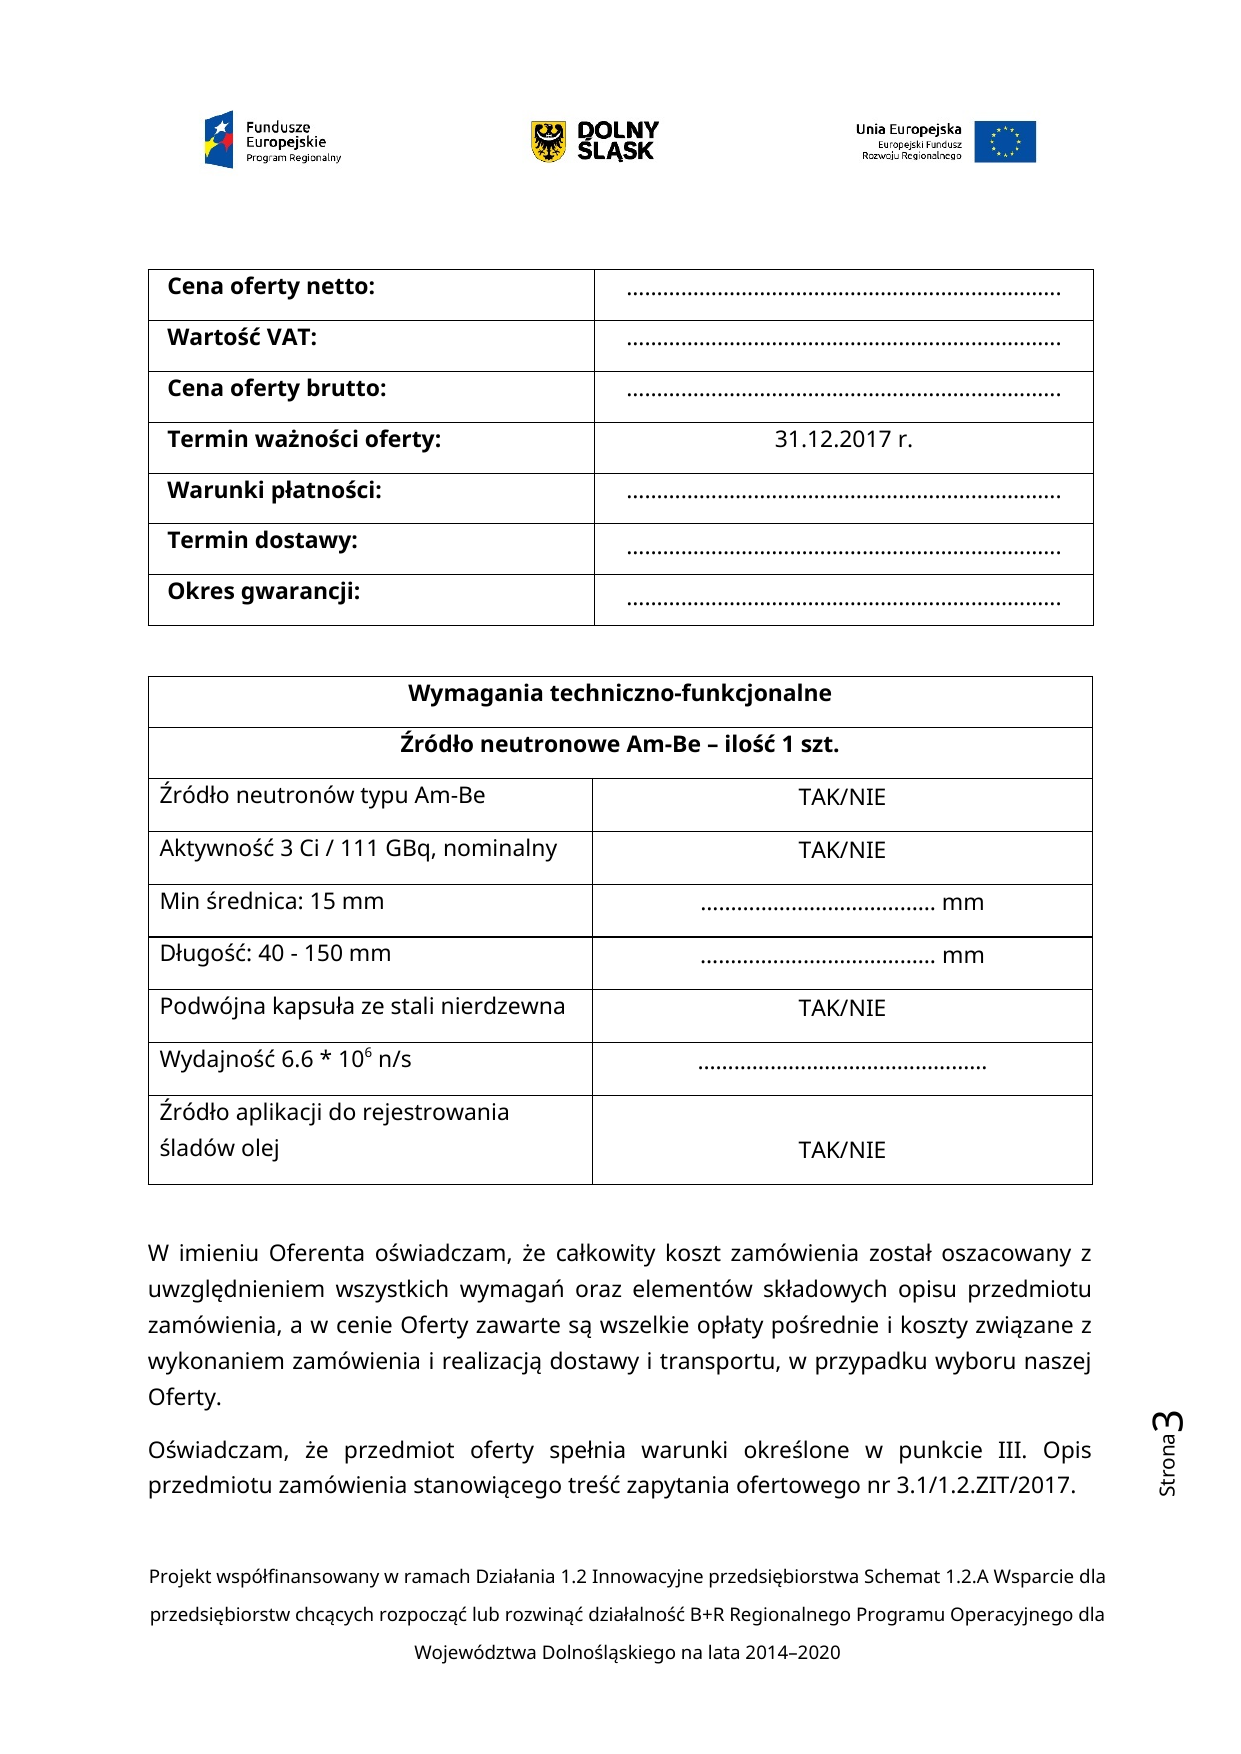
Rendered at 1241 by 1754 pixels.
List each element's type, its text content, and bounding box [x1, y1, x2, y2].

table_cell ……………………………………………………………... [595, 372, 1093, 422]
table_cell ……………………………………………………………... [595, 321, 1093, 371]
table_cell TAK/NIE [593, 1096, 1092, 1183]
text Oświadczam, że przedmiot oferty spełnia warunki określone w punkcie III. Opis przedmiotu zamówienia stanowiącego treść zapytania ofertowego nr 3.1/1.2.ZIT/2017. [148, 1433, 1093, 1501]
table_header ……………………………………………………………... [595, 270, 1093, 320]
text W imieniu Oferenta oświadczam, że całkowity koszt zamówienia został oszacowany z uwzględnieniem wszystkich wymagań oraz elementów składowych opisu przedmiotu zamówienia, a w cenie Oferty zawarte są wszelkie opłaty pośrednie i koszty związane z wykonaniem zamówienia i realizacją dostawy i transportu, w przypadku wyboru naszej Oferty. [148, 1237, 1093, 1412]
table_header Wymagania techniczno-funkcjonalne [149, 677, 1092, 727]
table_cell Aktywność 3 Ci / 111 GBq, nominalny [149, 832, 592, 883]
table_cell ……………………………………………………………... [595, 575, 1093, 625]
table_header Cena oferty netto: [149, 270, 594, 320]
table_cell 31.12.2017 r. [595, 423, 1093, 472]
table_cell Termin ważności oferty: [149, 423, 594, 472]
picture [147, 59, 1093, 217]
table_cell Warunki płatności: [149, 474, 594, 523]
table_cell Źródło aplikacji do rejestrowania śladów olej [149, 1096, 592, 1183]
table_cell Podwójna kapsuła ze stali nierdzewna [149, 990, 592, 1042]
table_cell ……………………………………………………………... [595, 474, 1093, 523]
table_cell Wartość VAT: [149, 321, 594, 371]
table_cell TAK/NIE [593, 990, 1092, 1042]
table_cell Źródło neutronowe Am-Be – ilość 1 szt. [149, 728, 1092, 778]
table_cell ……………………………………………………………... [595, 524, 1093, 574]
table_cell ………….…..………………… mm [593, 938, 1092, 989]
table_cell Źródło neutronów typu Am-Be [149, 779, 592, 831]
table_cell Cena oferty brutto: [149, 372, 594, 422]
table_cell Termin dostawy: [149, 524, 594, 574]
table_cell ………………………………………… [593, 1043, 1092, 1095]
table_cell Okres gwarancji: [149, 575, 594, 625]
table_cell Min średnica: 15 mm [149, 885, 592, 936]
table_cell TAK/NIE [593, 832, 1092, 883]
table_cell ………………………………… mm [593, 885, 1092, 936]
table_cell Wydajność 6.6 * 106 n/s [149, 1043, 592, 1095]
table_cell TAK/NIE [593, 779, 1092, 831]
table_cell Długość: 40 - 150 mm [149, 938, 592, 989]
